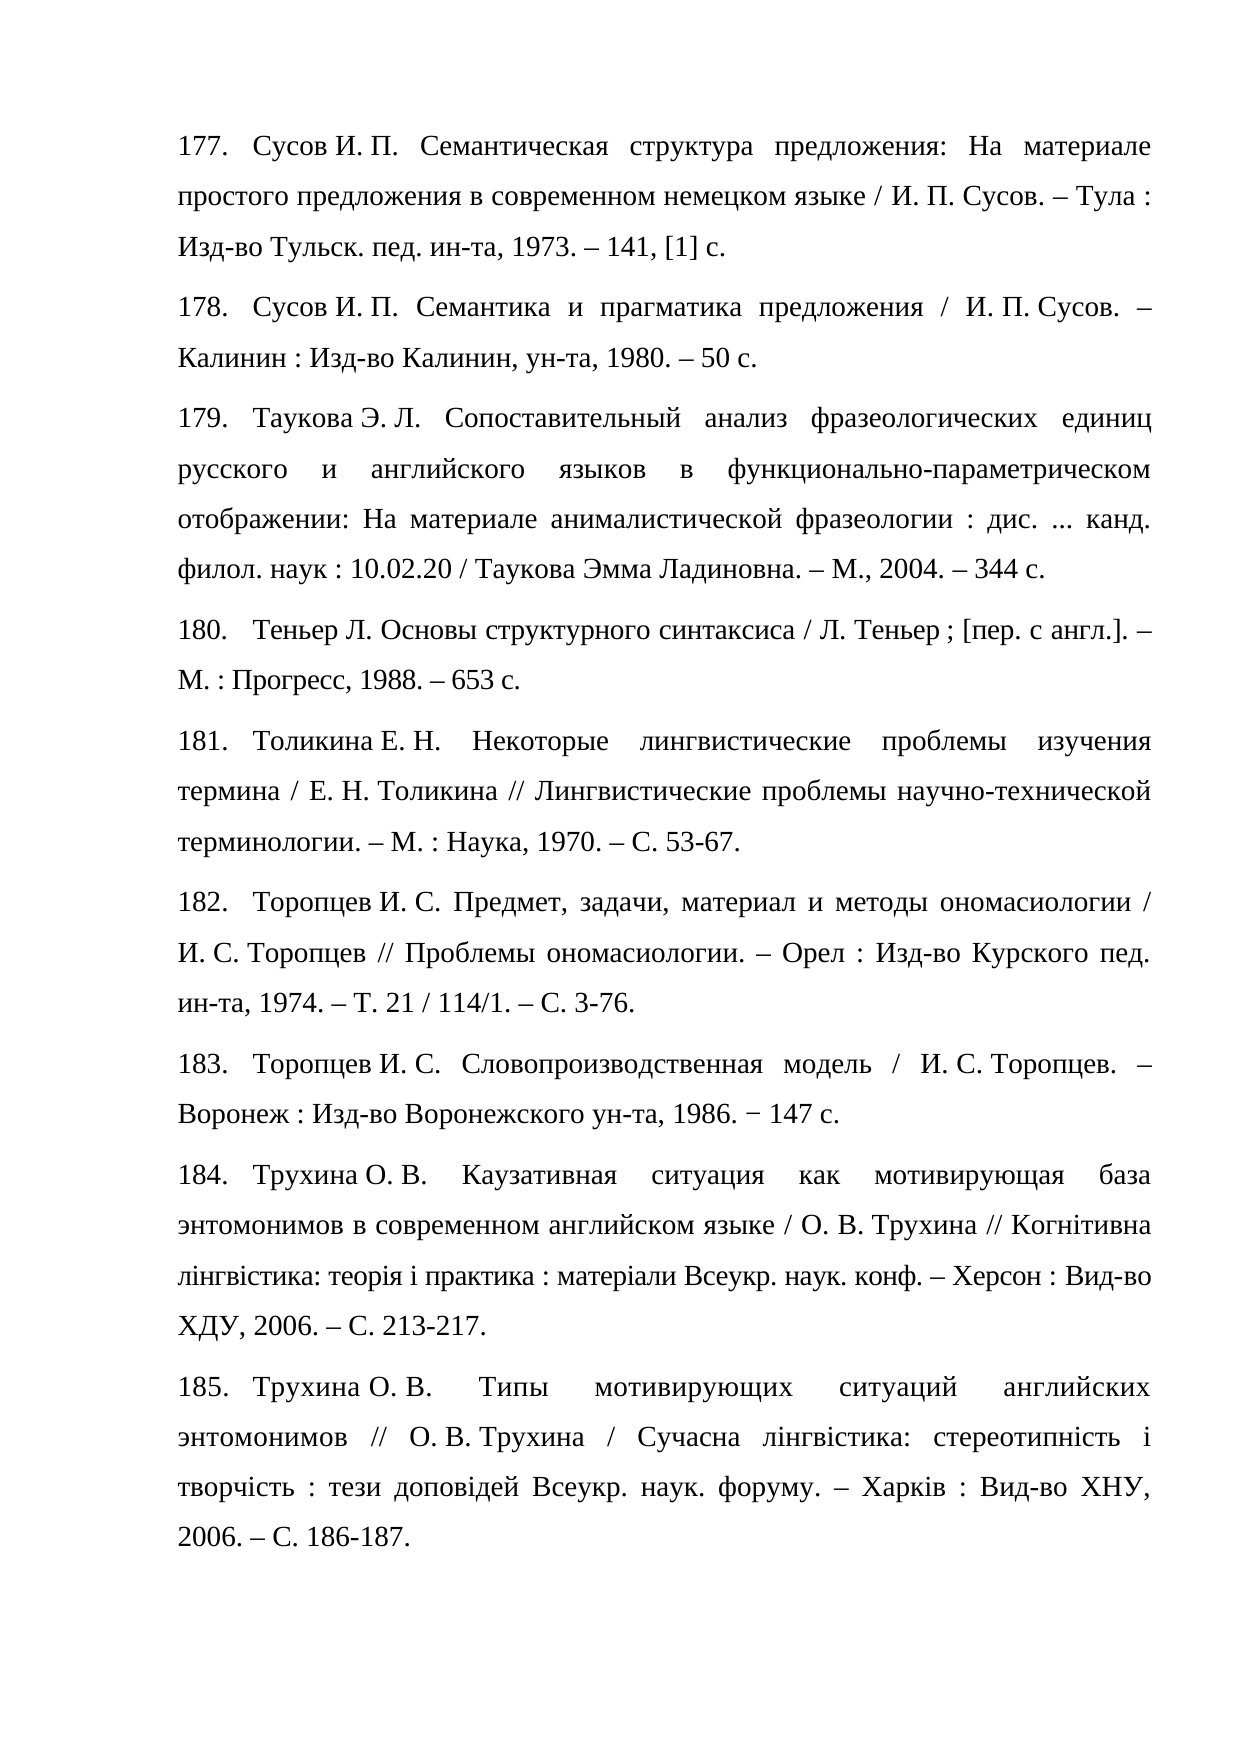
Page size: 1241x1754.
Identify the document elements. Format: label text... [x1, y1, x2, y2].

list Торопцев И. С. Предмет, задачи, материал и методы ономасиологии / И. С. Торопцев // Проблемы ономасиологии. – Орел : Изд-во Курского пед. ин-та, 1974. – Т. 21 / 114/1. – С. 3-76. [177, 884, 1152, 1019]
list Сусов И. П. Семантика и прагматика предложения / И. П. Сусов. – Калинин : Изд-во Калинин, ун-та, 1980. – 50 с. [177, 289, 1152, 373]
list Трухина О. В. Типы мотивирующих ситуаций английских энтомонимов // О. В. Трухина / Сучасна лінгвістика: стереотипність і творчість : тези доповідей Всеукр. наук. форуму. – Харків : Вид-во ХНУ, 2006. – С. 186-187. [177, 1369, 1152, 1553]
list Таукова Э. Л. Сопоставительный анализ фразеологических единиц русского и английского языков в функционально-параметрическом отображении: На материале анималистической фразеологии : дис. ... канд. филол. наук : 10.02.20 / Таукова Эмма Ладиновна. – М., 2004. – 344 с. [177, 401, 1152, 585]
list Толикина Е. Н. Некоторые лингвистические проблемы изучения термина / Е. Н. Толикина // Лингвистические проблемы научно-технической терминологии. – М. : Наука, 1970. – С. 53-67. [177, 723, 1152, 857]
list Торопцев И. С. Словопроизводственная модель / И. С. Торопцев. – Воронеж : Изд-во Воронежского ун-та, 1986. − 147 с. [177, 1046, 1152, 1130]
list Трухина О. В. Каузативная ситуация как мотивирующая база энтомонимов в современном английском языке / О. В. Трухина // Когнітивна лінгвістика: теорія і практика : матеріали Всеукр. наук. конф. – Херсон : Вид-во ХДУ, 2006. – С. 213-217. [177, 1157, 1152, 1341]
list Сусов И. П. Семантическая структура предложения: На материале простого предложения в современном немецком языке / И. П. Сусов. – Тула : Изд-во Тульск. пед. ин-та, 1973. – 141, [1] с. [177, 128, 1152, 262]
list Теньер Л. Основы структурного синтаксиса / Л. Теньер ; [пер. с англ.]. – М. : Прогресс, 1988. – 653 с. [177, 612, 1152, 696]
